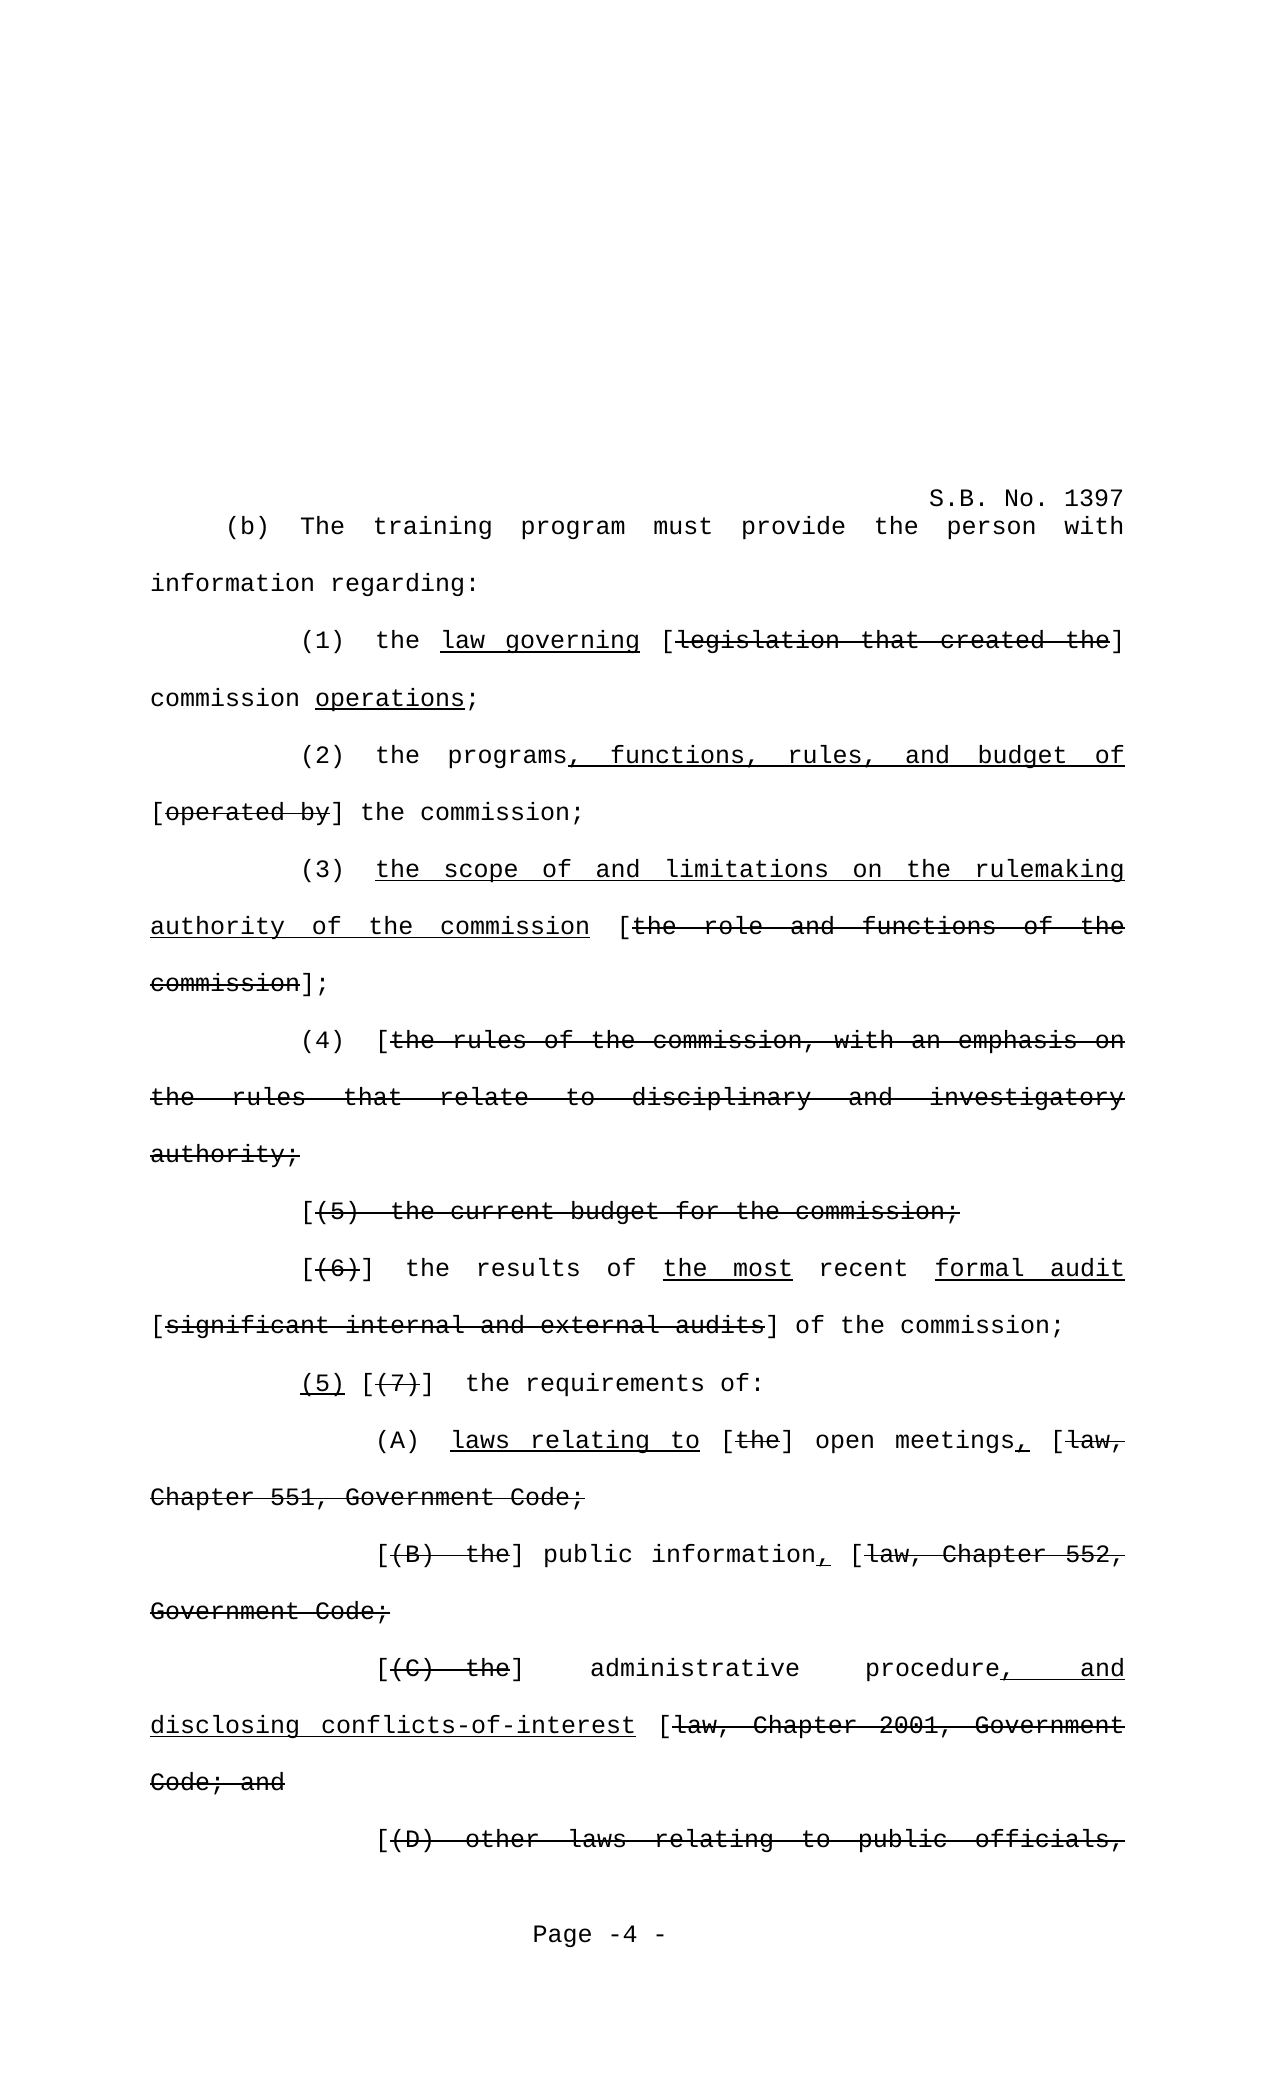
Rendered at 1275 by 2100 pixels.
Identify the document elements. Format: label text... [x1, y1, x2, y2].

text (5) [(7)] the requirements of: [150, 1370, 1125, 1398]
text [(5) the current budget for the commission; [150, 1199, 1125, 1227]
text (2) the programs, functions, rules, and budget of [operated by] the commission; [150, 742, 1125, 828]
text [(B) the] public information, [law, Chapter 552, Government Code; [150, 1541, 1125, 1627]
text (1) the law governing [legislation that created the] commission operations; [150, 628, 1125, 713]
text (4) [the rules of the commission, with an emphasis on the rules that relate to disciplinary and investigatory authority; [150, 1100, 1125, 1170]
text [(6)] the results of the most recent formal audit [significant internal and external audits] of the commission; [150, 1256, 1125, 1341]
text (A) laws relating to [the] open meetings, [law, Chapter 551, Government Code; [150, 1427, 1125, 1513]
text (4) [the rules of the commission, with an emphasis on the rules that relate to disciplinary and investigatory authority; [150, 1027, 1125, 1098]
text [150, 1827, 1125, 1855]
text (3) the scope of and limitations on the rulemaking authority of the commission [the role and functions of the commission]; [150, 856, 1125, 999]
text [(C) the] administrative procedure, and disclosing conflicts-of-interest [law, Chapter 2001, Government Code; and [150, 1655, 1125, 1798]
text (b) The training program must provide the person with information regarding: [150, 514, 1125, 599]
